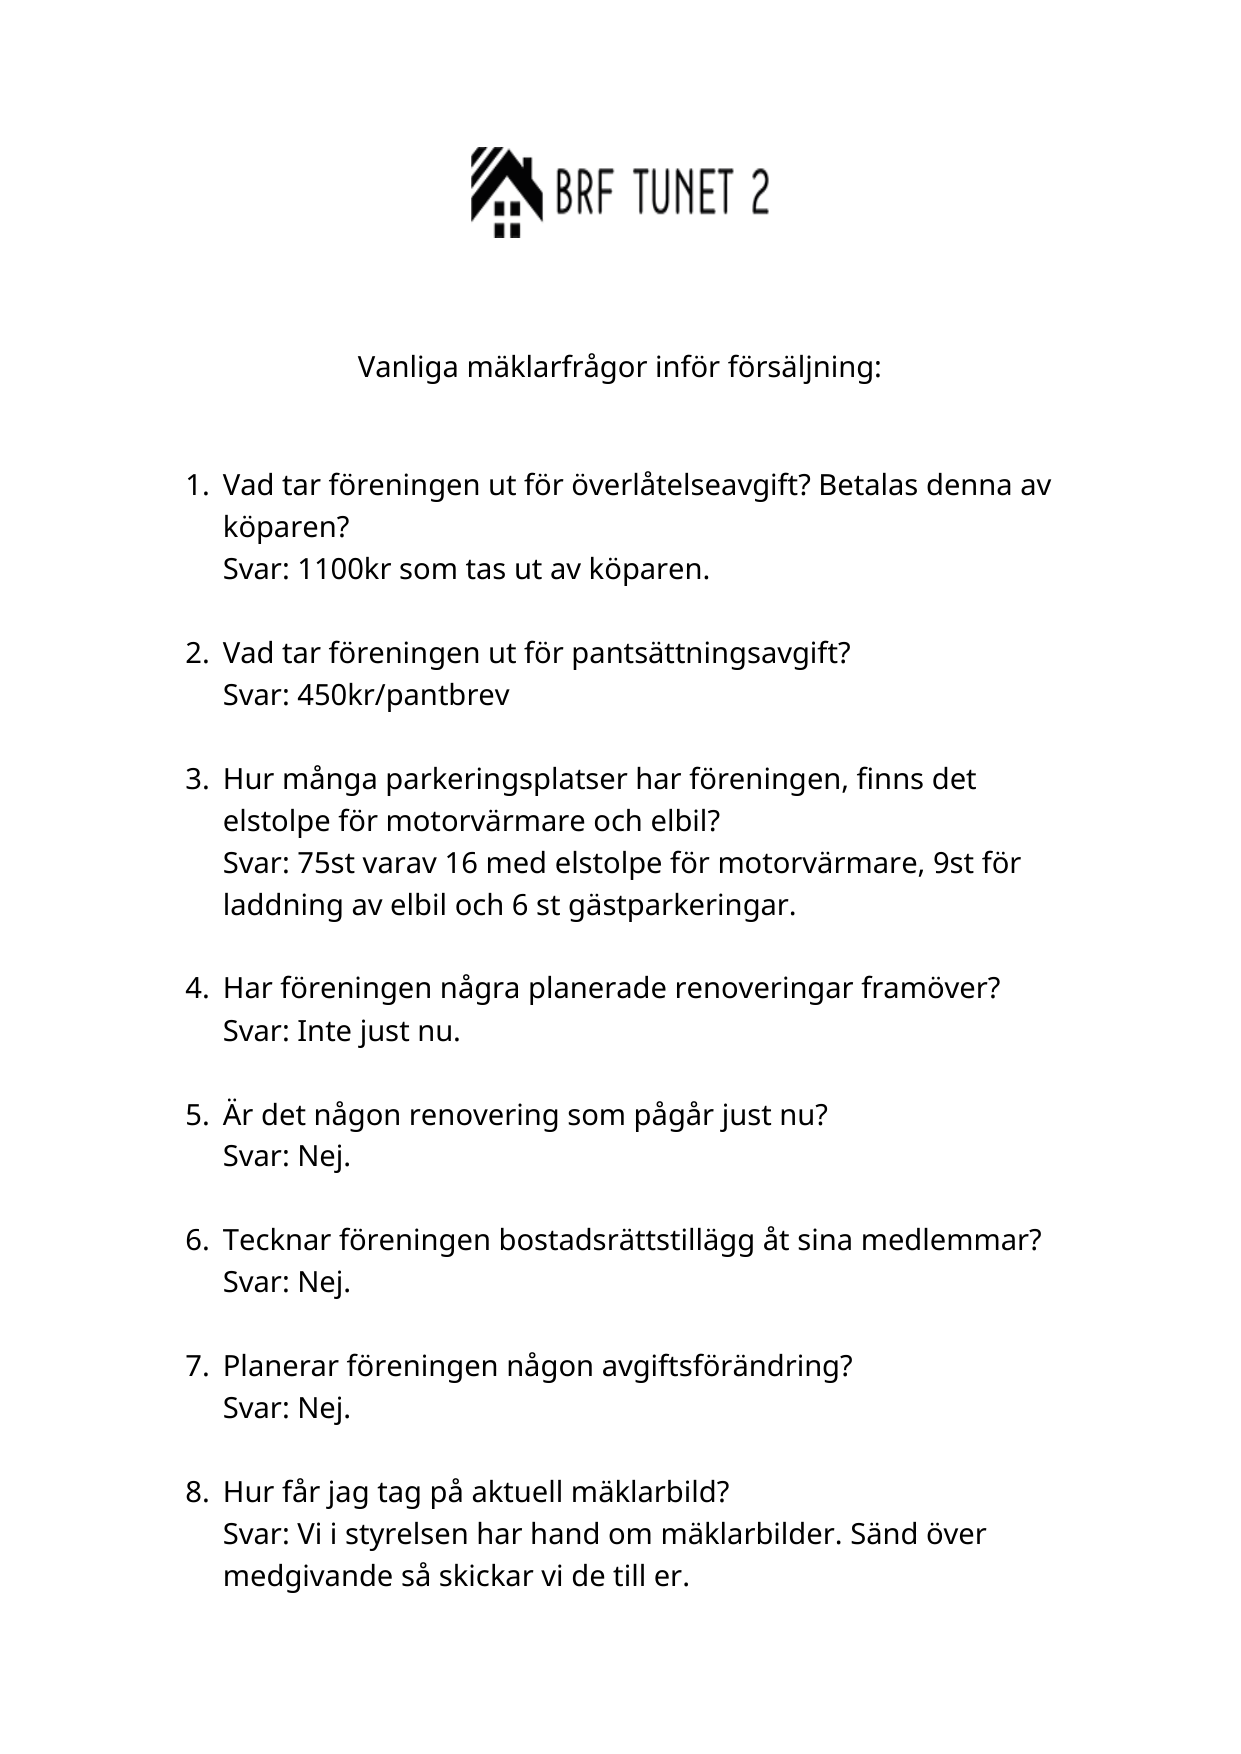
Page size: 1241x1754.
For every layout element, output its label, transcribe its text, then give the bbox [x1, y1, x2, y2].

list Svar: Vi i styrelsen har hand om mäklarbilder. Sänd över medgivande så skickar vi de till er. [223, 1513, 1093, 1595]
text Vanliga mäklarfrågor inför försäljning: [148, 347, 1093, 386]
list Är det någon renovering som pågår just nu? [185, 1094, 1093, 1133]
list Svar: 1100kr som tas ut av köparen. [223, 548, 1093, 588]
list Svar: Inte just nu. [223, 1010, 1093, 1049]
list Vad tar föreningen ut för överlåtelseavgift? Betalas denna av köparen? [185, 464, 1093, 546]
list Svar: Nej. [223, 1388, 1093, 1427]
list Vad tar föreningen ut för pantsättningsavgift? [185, 632, 1093, 672]
list Svar: Nej. [223, 1262, 1093, 1301]
list Svar: 450kr/pantbrev [223, 674, 1093, 714]
list Hur får jag tag på aktuell mäklarbild? [185, 1472, 1093, 1511]
list Hur många parkeringsplatser har föreningen, finns det elstolpe för motorvärmare och elbil? [185, 758, 1093, 839]
picture [465, 147, 775, 238]
list Har föreningen några planerade renoveringar framöver? [185, 968, 1093, 1007]
list Tecknar föreningen bostadsrättstillägg åt sina medlemmar? [185, 1220, 1093, 1259]
list Svar: Nej. [223, 1136, 1093, 1175]
list Svar: 75st varav 16 med elstolpe för motorvärmare, 9st för laddning av elbil och 6 st gästparkeringar. [223, 842, 1093, 923]
list Planerar föreningen någon avgiftsförändring? [185, 1346, 1093, 1385]
